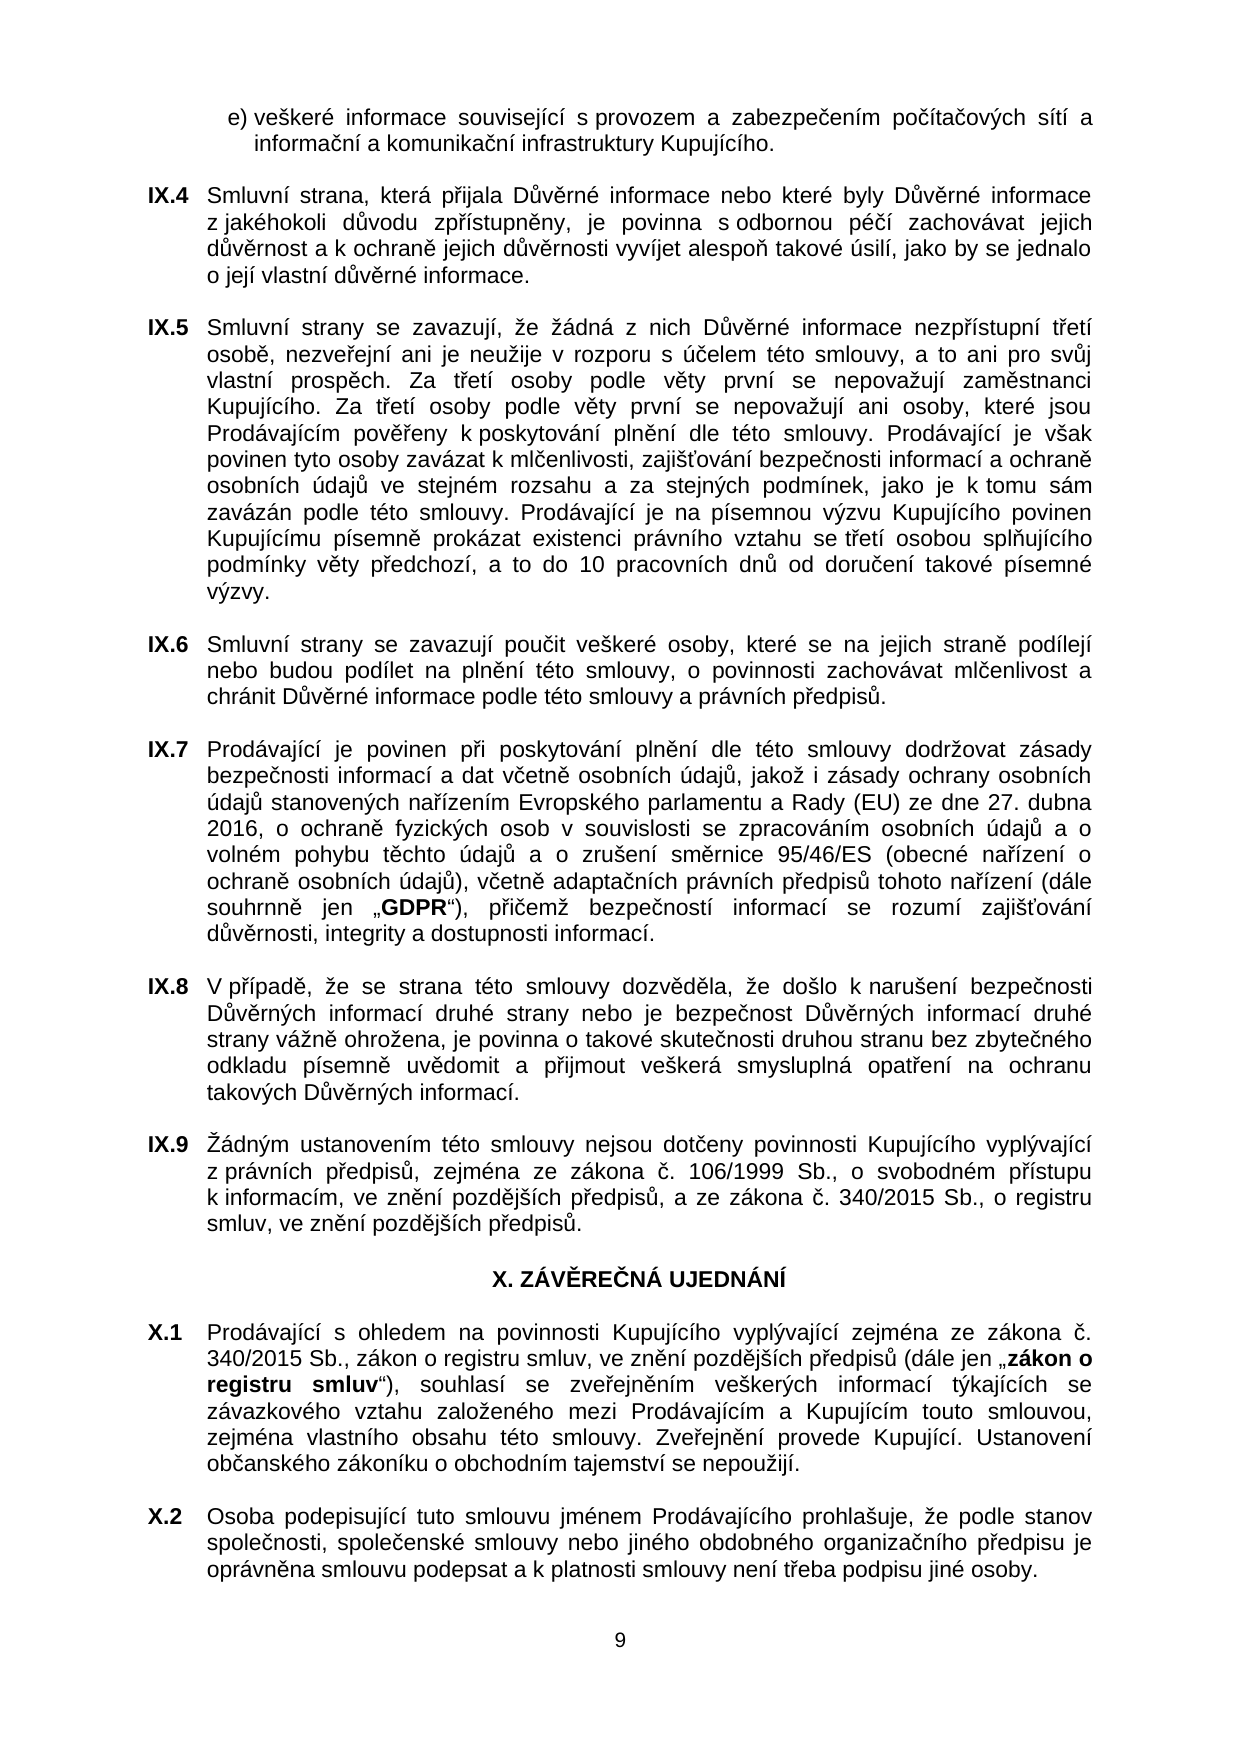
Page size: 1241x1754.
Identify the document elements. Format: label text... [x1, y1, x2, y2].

list veškeré informace související s provozem a zabezpečením počítačových sítí a informační a komunikační infrastruktury Kupujícího. [254, 103, 1093, 156]
subtitle Závěrečná ujednání [185, 1263, 1093, 1292]
list V případě, že se strana této smlouvy dozvěděla, že došlo k narušení bezpečnosti Důvěrných informací druhé strany nebo je bezpečnost Důvěrných informací druhé strany vážně ohrožena, je povinna o takové skutečnosti druhou stranu bez zbytečného odkladu písemně uvědomit a přijmout veškerá smysluplná opatření na ochranu takových Důvěrných informací. [148, 973, 1093, 1105]
list Prodávající je povinen při poskytování plnění dle této smlouvy dodržovat zásady bezpečnosti informací a dat včetně osobních údajů, jakož i zásady ochrany osobních údajů stanovených nařízením Evropského parlamentu a Rady (EU) ze dne 27. dubna 2016, o ochraně fyzických osob v souvislosti se zpracováním osobních údajů a o volném pohybu těchto údajů a o zrušení směrnice 95/46/ES (obecné nařízení o ochraně osobních údajů), včetně adaptačních právních předpisů tohoto nařízení (dále souhrnně jen „GDPR“), přičemž bezpečností informací se rozumí zajišťování důvěrnosti, integrity a dostupnosti informací. [148, 736, 1093, 947]
text Prodávající s ohledem na povinnosti Kupujícího vyplývající zejména ze zákona č. 340/2015 Sb., zákon o registru smluv, ve znění pozdějších předpisů (dále jen „zákon o registru smluv“), souhlasí se zveřejněním veškerých informací týkajících se závazkového vztahu založeného mezi Prodávajícím a Kupujícím touto smlouvou, zejména vlastního obsahu této smlouvy. Zveřejnění provede Kupující. Ustanovení občanského zákoníku o obchodním tajemství se nepoužijí. [148, 1318, 1093, 1477]
list Smluvní strana, která přijala Důvěrné informace nebo které byly Důvěrné informace z jakéhokoli důvodu zpřístupněny, je povinna s odbornou péčí zachovávat jejich důvěrnost a k ochraně jejich důvěrnosti vyvíjet alespoň takové úsilí, jako by se jednalo o její vlastní důvěrné informace. [148, 182, 1093, 288]
list Smluvní strany se zavazují poučit veškeré osoby, které se na jejich straně podílejí nebo budou podílet na plnění této smlouvy, o povinnosti zachovávat mlčenlivost a chránit Důvěrné informace podle této smlouvy a právních předpisů. [148, 631, 1093, 709]
list Smluvní strany se zavazují, že žádná z nich Důvěrné informace nezpřístupní třetí osobě, nezveřejní ani je neužije v rozporu s účelem této smlouvy, a to ani pro svůj vlastní prospěch. Za třetí osoby podle věty první se nepovažují zaměstnanci Kupujícího. Za třetí osoby podle věty první se nepovažují ani osoby, které jsou Prodávajícím pověřeny k poskytování plnění dle této smlouvy. Prodávající je však povinen tyto osoby zavázat k mlčenlivosti, zajišťování bezpečnosti informací a ochraně osobních údajů ve stejném rozsahu a za stejných podmínek, jako je k tomu sám zavázán podle této smlouvy. Prodávající je na písemnou výzvu Kupujícího povinen Kupujícímu písemně prokázat existenci právního vztahu se třetí osobou splňujícího podmínky věty předchozí, a to do 10 pracovních dnů od doručení takové písemné výzvy. [148, 314, 1093, 604]
list Žádným ustanovením této smlouvy nejsou dotčeny povinnosti Kupujícího vyplývající z právních předpisů, zejména ze zákona č. 106/1999 Sb., o svobodném přístupu k informacím, ve znění pozdějších předpisů, a ze zákona č. 340/2015 Sb., o registru smluv, ve znění pozdějších předpisů. [148, 1131, 1093, 1237]
text Osoba podepisující tuto smlouvu jménem Prodávajícího prohlašuje, že podle stanov společnosti, společenské smlouvy nebo jiného obdobného organizačního předpisu je oprávněna smlouvu podepsat a k platnosti smlouvy není třeba podpisu jiné osoby. [148, 1503, 1093, 1582]
